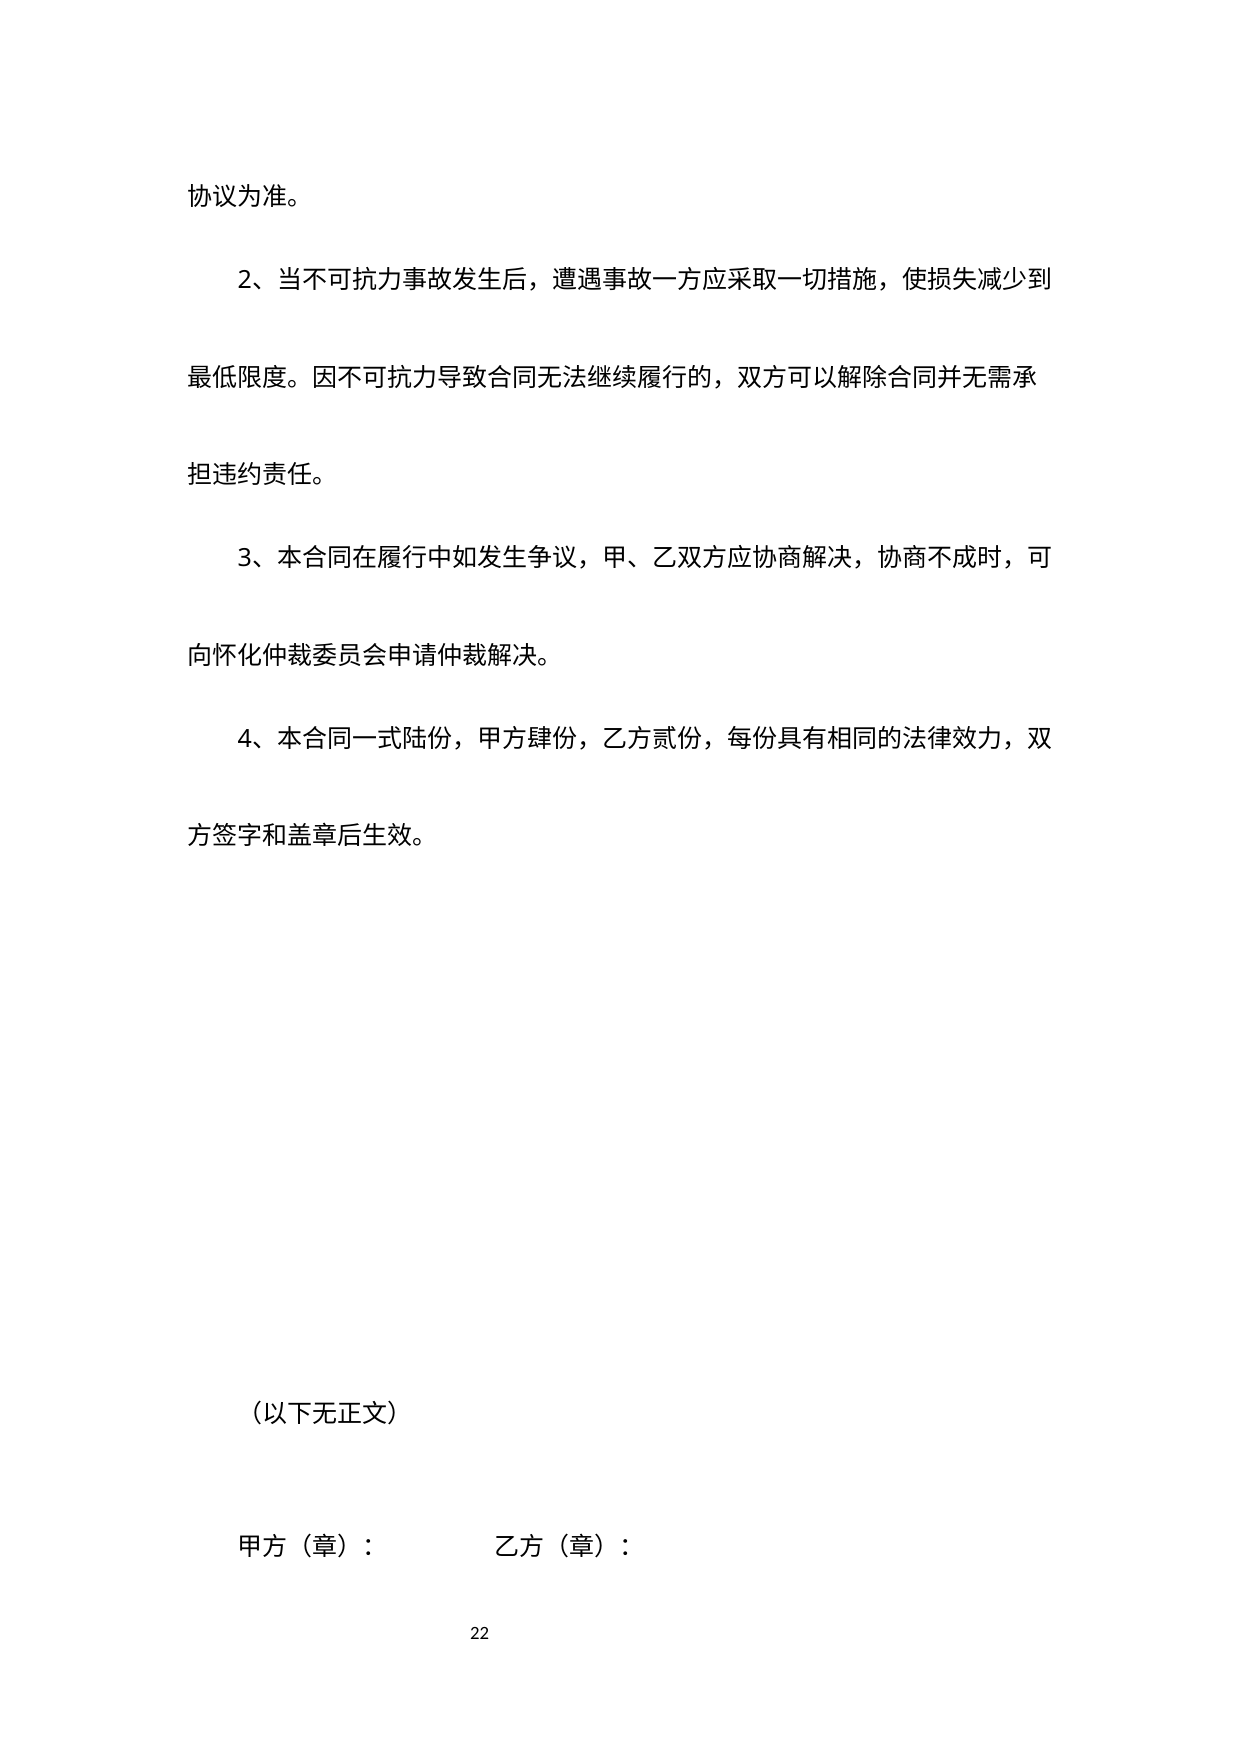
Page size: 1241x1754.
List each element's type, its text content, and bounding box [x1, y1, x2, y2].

text 4、本合同一式陆份，甲方肆份，乙方贰份，每份具有相同的法律效力，双方签字和盖章后生效。 [187, 704, 1053, 866]
text 3、本合同在履行中如发生争议，甲、乙双方应协商解决，协商不成时，可向怀化仲裁委员会申请仲裁解决。 [187, 523, 1053, 686]
text （以下无正文） [187, 1379, 1053, 1444]
text 2、当不可抗力事故发生后，遭遇事故一方应采取一切措施，使损失减少到最低限度。因不可抗力导致合同无法继续履行的，双方可以解除合同并无需承担违约责任。 [187, 245, 1053, 505]
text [187, 162, 1053, 227]
text 甲方（章）： 乙方（章）： [187, 1512, 1053, 1577]
